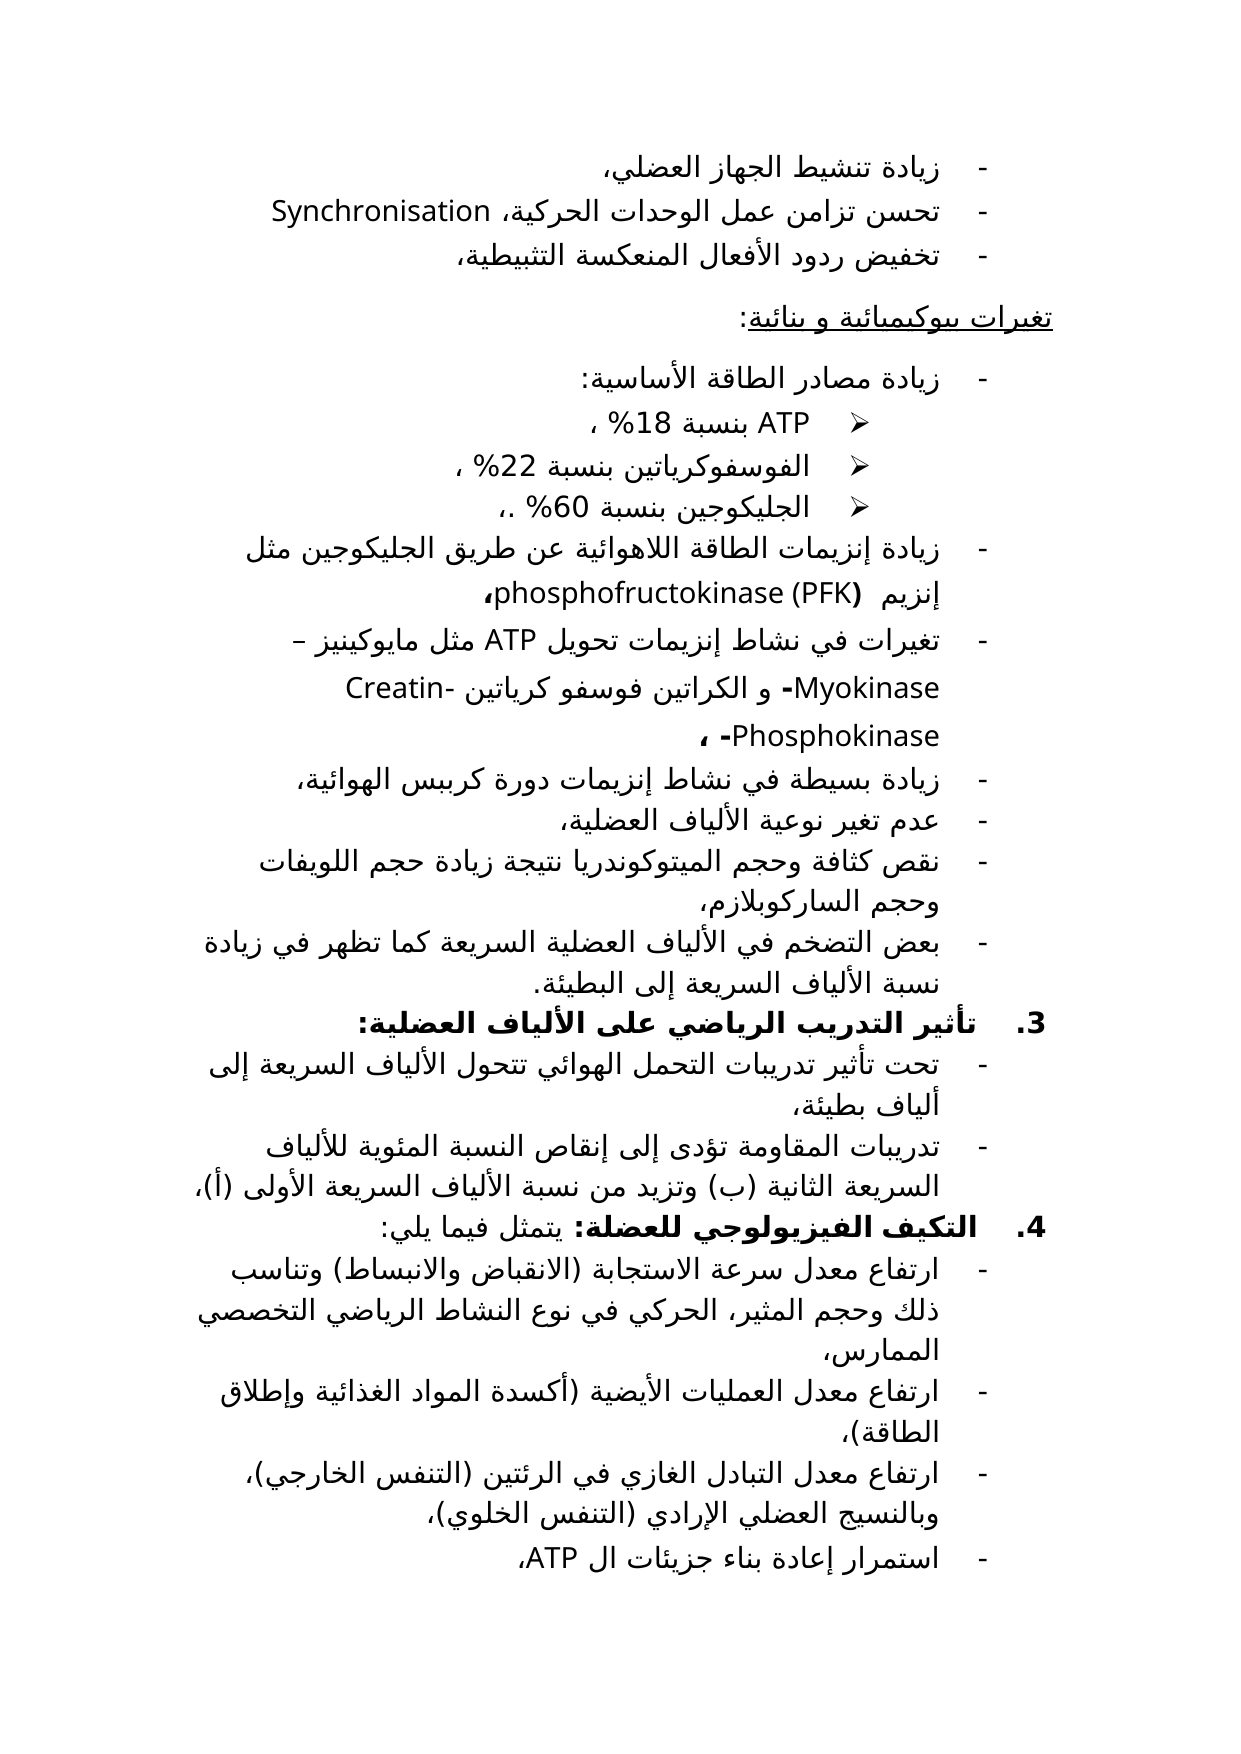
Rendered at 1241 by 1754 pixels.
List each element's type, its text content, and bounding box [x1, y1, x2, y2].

list تحت تأثير تدريبات التحمل الهوائي تتحول الألياف السريعة إلى ألياف بطيئة، [187, 1047, 978, 1122]
list تخفيض ردود الأفعال المنعكسة التثبيطية، [187, 238, 978, 272]
list زيادة تنشيط الجهاز العضلي، [187, 150, 978, 184]
list الفوسفوكرياتين بنسبة 22% ، [187, 450, 848, 484]
list بعض التضخم في الألياف العضلية السريعة كما تظهر في زيادة نسبة الألياف السريعة إلى البطيئة. [187, 925, 978, 1000]
list استمرار إعادة بناء جزيئات ال ATP، [187, 1537, 978, 1577]
list زيادة مصادر الطاقة الأساسية: [187, 361, 978, 395]
list ارتفاع معدل سرعة الاستجابة (الانقباض والانبساط) وتناسب ذلك وحجم المثير، الحركي في نوع النشاط الرياضي التخصصي الممارس، [187, 1252, 978, 1368]
text تغيرات بيوكيميائية و بنائية: [187, 300, 1053, 334]
list زيادة إنزيمات الطاقة اللاهوائية عن طريق الجليكوجين مثل إنزيم phosphofructokinase (PFK)، [187, 531, 978, 612]
list تغيرات في نشاط إنزيمات تحويل ATP مثل مايوكينيز –Myokinase- و الكراتين فوسفو كرياتين -Creatin Phosphokinase- ، [187, 619, 978, 754]
list ارتفاع معدل العمليات الأيضية (أكسدة المواد الغذائية وإطلاق الطاقة)، [187, 1374, 978, 1449]
list تأثير التدريب الرياضي على الألياف العضلية: [187, 1007, 1015, 1041]
list تحسن تزامن عمل الوحدات الحركية، Synchronisation [187, 191, 978, 230]
list نقص كثافة وحجم الميتوكوندريا نتيجة زيادة حجم اللويفات وحجم الساركوبلازم، [187, 844, 978, 918]
list تدريبات المقاومة تؤدى إلى إنقاص النسبة المئوية للألياف السريعة الثانية (ب) وتزيد من نسبة الألياف السريعة الأولى (أ)، [187, 1129, 978, 1204]
list ATP بنسبة 18% ، [187, 402, 848, 442]
list التكيف الفيزيولوجي للعضلة: يتمثل فيما يلي: [187, 1210, 1015, 1244]
list ارتفاع معدل التبادل الغازي في الرئتين (التنفس الخارجي)، وبالنسيج العضلي الإرادي (التنفس الخلوي)، [187, 1456, 978, 1531]
list زيادة بسيطة في نشاط إنزيمات دورة كرببس الهوائية، [187, 762, 978, 796]
list الجليكوجين بنسبة 60% .، [187, 491, 848, 524]
list عدم تغير نوعية الألياف العضلية، [187, 803, 978, 837]
